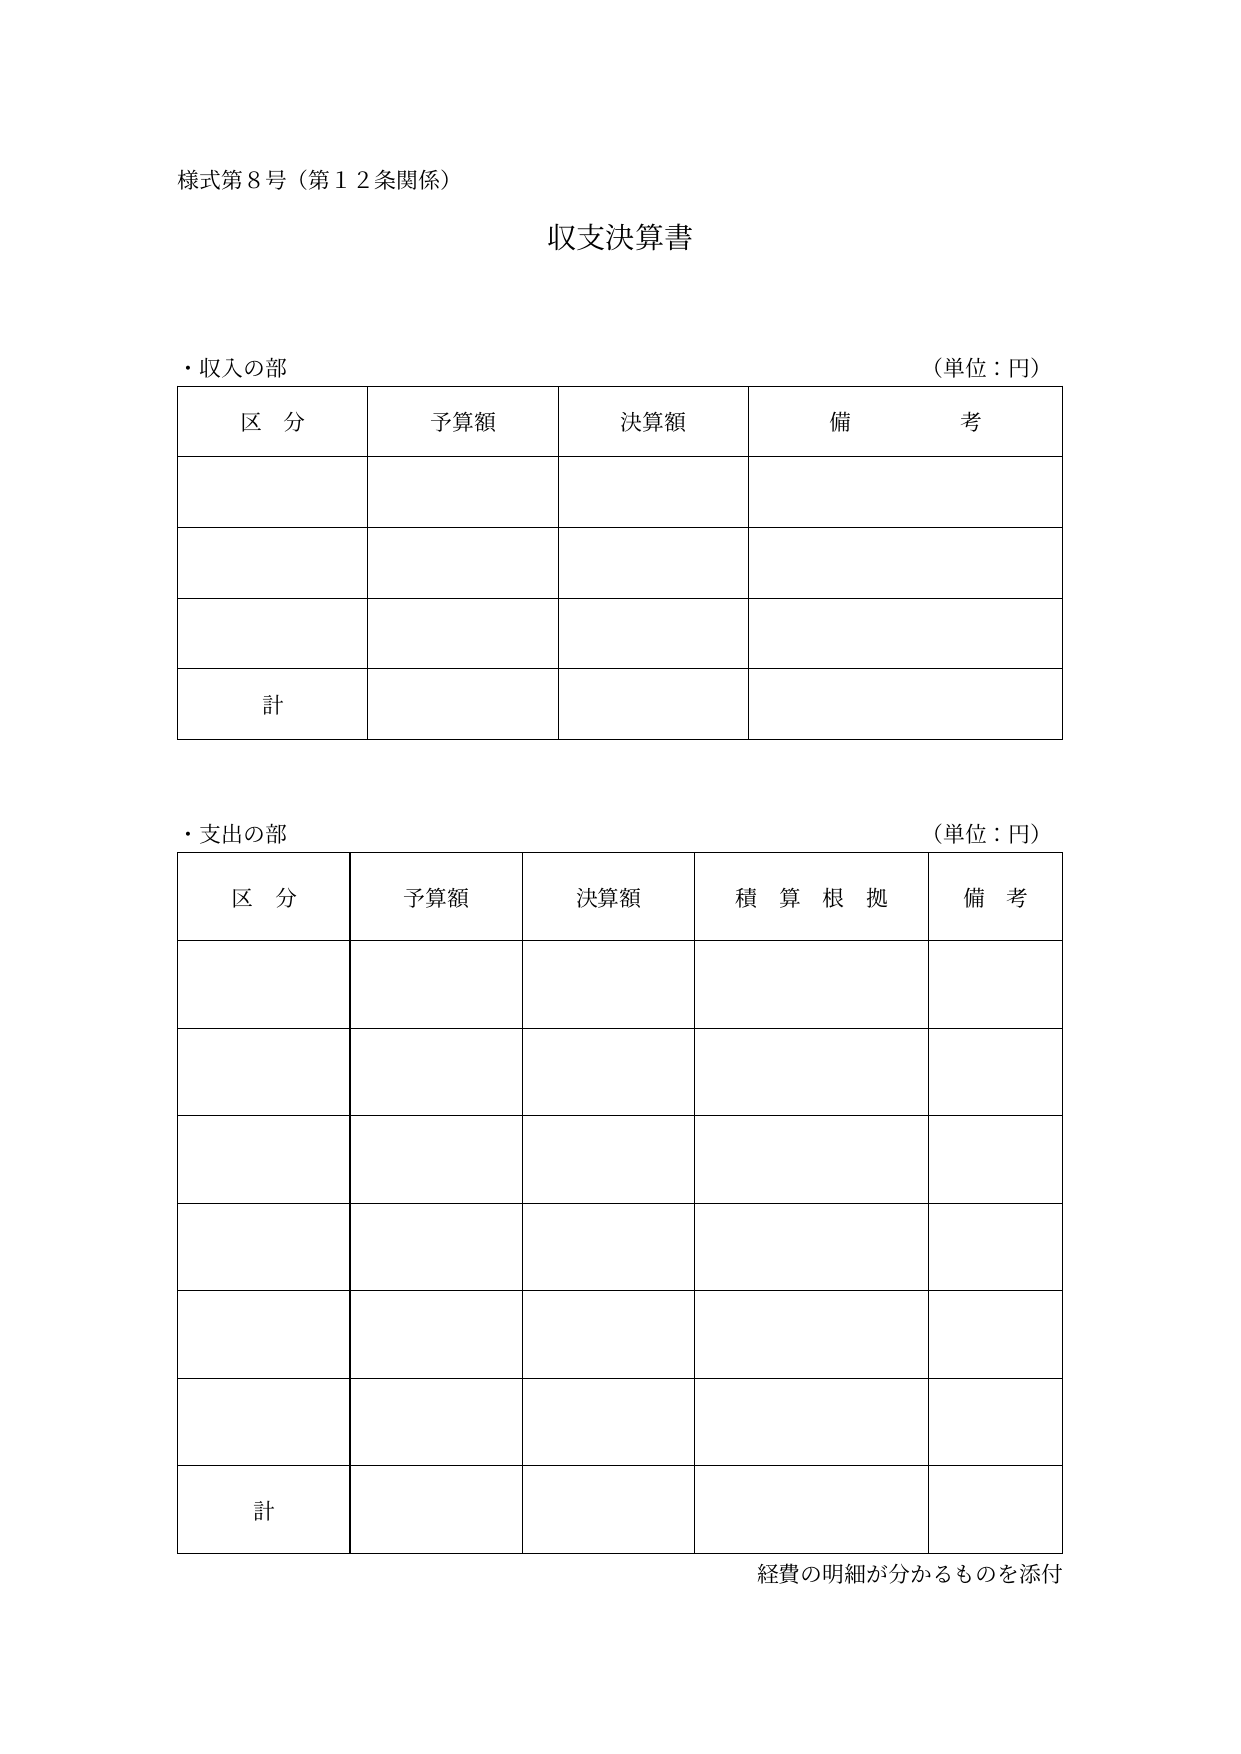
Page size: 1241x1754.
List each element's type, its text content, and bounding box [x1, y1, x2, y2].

table_cell [559, 528, 748, 597]
table_cell [559, 599, 748, 668]
table_header 積 算 根 拠 [695, 853, 928, 940]
table_cell [523, 1204, 694, 1290]
table_cell [695, 941, 928, 1027]
text 経費の明細が分かるものを添付 [177, 1554, 1063, 1592]
text 収支決算書 [177, 198, 1063, 273]
table_header 予算額 [351, 853, 522, 940]
table_cell [523, 1116, 694, 1203]
table_cell [929, 941, 1062, 1027]
table_cell [749, 599, 1062, 668]
table_cell [523, 1379, 694, 1465]
table_cell [929, 1379, 1062, 1465]
table_cell [178, 599, 367, 668]
table_header 予算額 [368, 387, 558, 456]
table_cell [929, 1291, 1062, 1378]
text ・収入の部 （単位：円） [177, 348, 1063, 386]
table_cell [695, 1291, 928, 1378]
table_cell [559, 669, 748, 739]
table_header 決算額 [559, 387, 748, 456]
table_cell [368, 457, 558, 527]
table_cell [351, 1379, 522, 1465]
table_cell [695, 1029, 928, 1115]
table_cell [929, 1204, 1062, 1290]
table_cell [351, 1291, 522, 1378]
table_cell [351, 1466, 522, 1553]
table_cell [178, 457, 367, 527]
table_cell [368, 528, 558, 597]
table_cell [695, 1466, 928, 1553]
table_cell [929, 1116, 1062, 1203]
table_cell [178, 1204, 349, 1290]
table_cell 計 [178, 669, 367, 739]
table_cell [351, 1029, 522, 1115]
table_cell [178, 1116, 349, 1203]
table_cell [559, 457, 748, 527]
table_cell [749, 457, 1062, 527]
table_cell [178, 941, 349, 1027]
table_cell [351, 941, 522, 1027]
table_cell [695, 1116, 928, 1203]
table_cell [178, 528, 367, 597]
table_cell [523, 1466, 694, 1553]
table_cell [351, 1204, 522, 1290]
table_cell [178, 1291, 349, 1378]
table_cell [929, 1466, 1062, 1553]
text 様式第８号（第１２条関係） [177, 161, 1063, 198]
table_cell [178, 1379, 349, 1465]
table_header 区 分 [178, 853, 349, 940]
table_cell [351, 1116, 522, 1203]
table_cell [695, 1379, 928, 1465]
table_cell [178, 1029, 349, 1115]
table_cell 計 [178, 1466, 349, 1553]
table_header 備 考 [929, 853, 1062, 940]
table_cell [695, 1204, 928, 1290]
table_header 決算額 [523, 853, 694, 940]
table_cell [523, 941, 694, 1027]
table_cell [523, 1029, 694, 1115]
table_cell [929, 1029, 1062, 1115]
table_cell [749, 528, 1062, 597]
table_header 区 分 [178, 387, 367, 456]
table_cell [523, 1291, 694, 1378]
table_cell [368, 669, 558, 739]
table_cell [749, 669, 1062, 739]
table_cell [368, 599, 558, 668]
table_header 備 考 [749, 387, 1062, 456]
text ・支出の部 （単位：円） [177, 815, 1063, 852]
